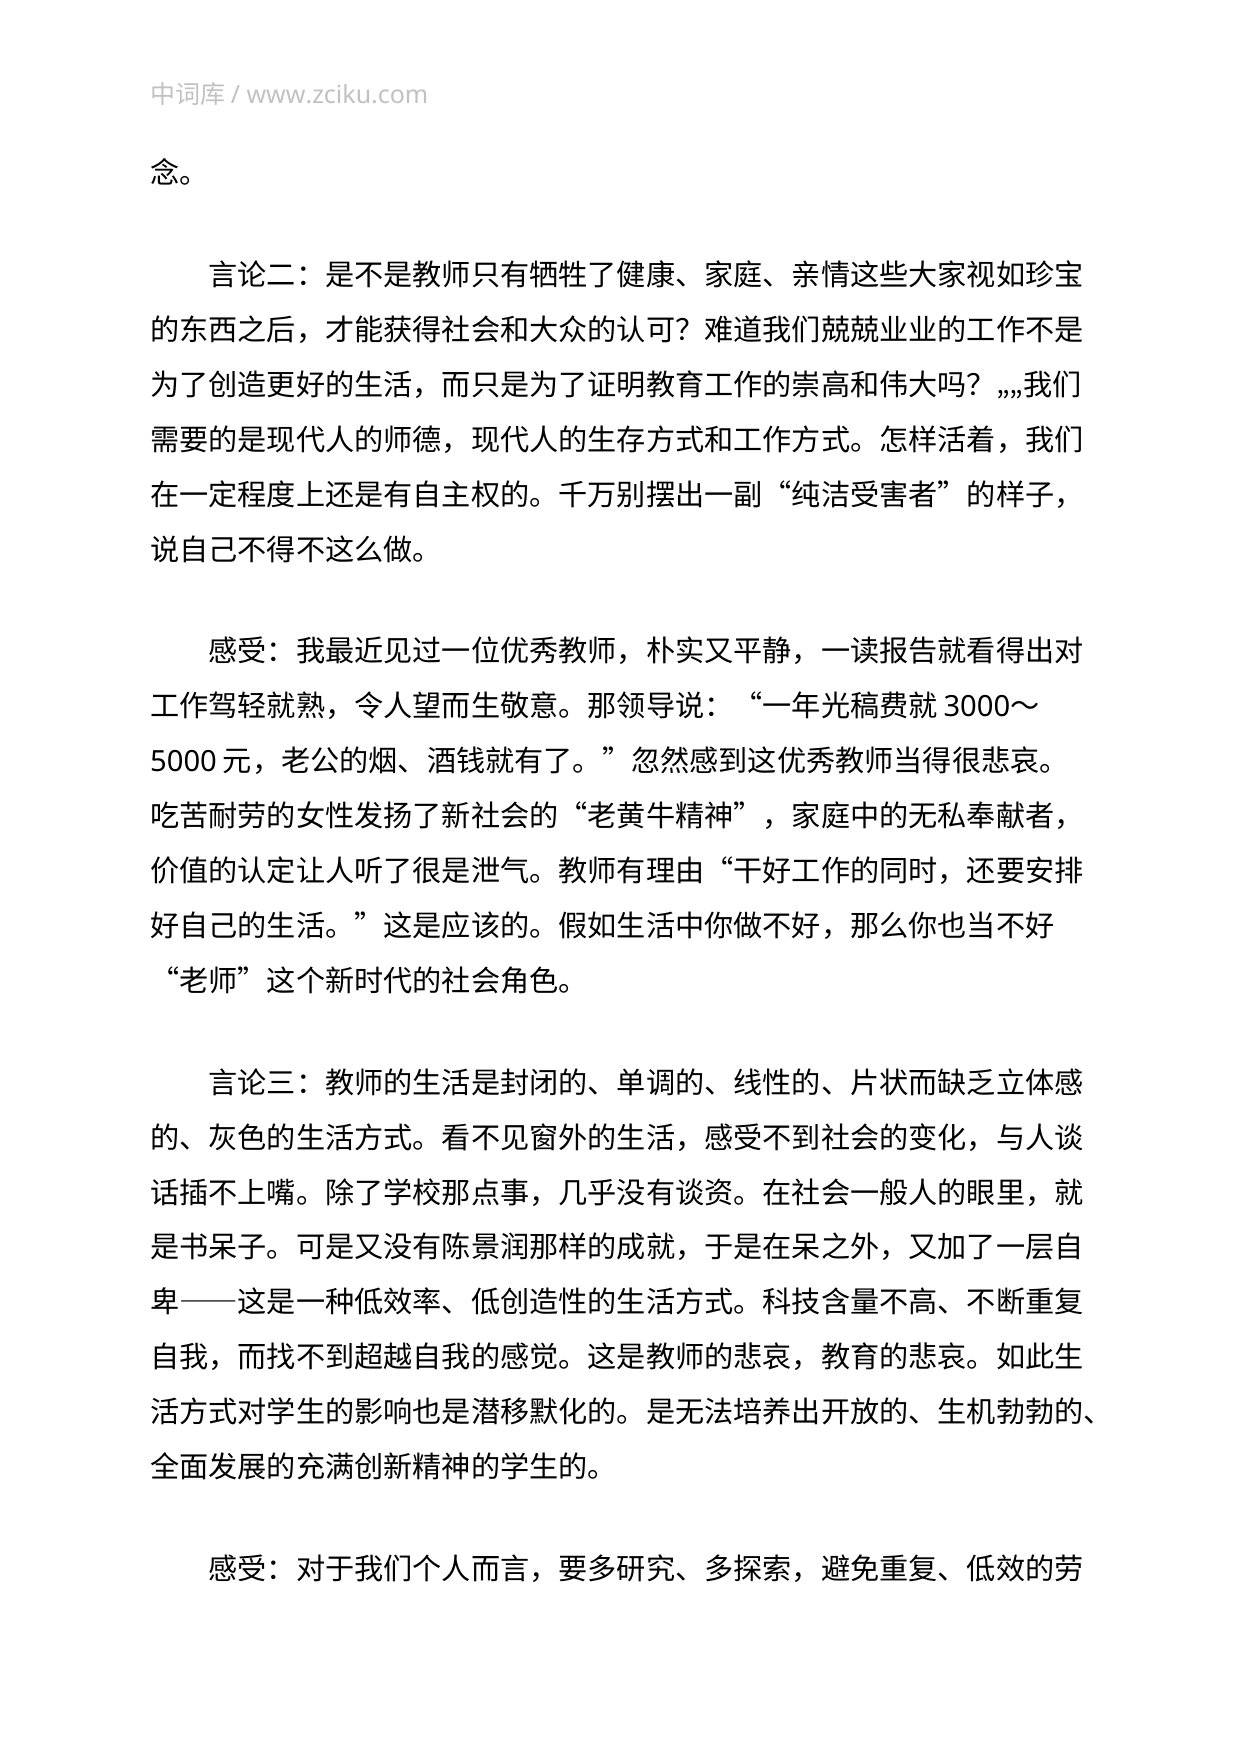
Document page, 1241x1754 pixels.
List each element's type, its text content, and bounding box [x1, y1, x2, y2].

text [150, 1545, 1090, 1588]
text 言论三：教师的生活是封闭的、单调的、线性的、片状而缺乏立体感的、灰色的生活方式。看不见窗外的生活，感受不到社会的变化，与人谈话插不上嘴。除了学校那点事，几乎没有谈资。在社会一般人的眼里，就是书呆子。可是又没有陈景润那样的成就，于是在呆之外，又加了一层自卑——这是一种低效率、低创造性的生活方式。科技含量不高、不断重复自我，而找不到超越自我的感觉。这是教师的悲哀，教育的悲哀。如此生活方式对学生的影响也是潜移默化的。是无法培养出开放的、生机勃勃的、全面发展的充满创新精神的学生的。 [150, 1059, 1090, 1486]
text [150, 150, 1090, 192]
text 感受：我最近见过一位优秀教师，朴实又平静，一读报告就看得出对工作驾轻就熟，令人望而生敬意。那领导说：“一年光稿费就3000～5000元，老公的烟、酒钱就有了。”忽然感到这优秀教师当得很悲哀。吃苦耐劳的女性发扬了新社会的“老黄牛精神”，家庭中的无私奉献者，价值的认定让人听了很是泄气。教师有理由“干好工作的同时，还要安排好自己的生活。”这是应该的。假如生活中你做不好，那么你也当不好“老师”这个新时代的社会角色。 [150, 628, 1090, 1000]
text 言论二：是不是教师只有牺牲了健康、家庭、亲情这些大家视如珍宝的东西之后，才能获得社会和大众的认可？难道我们兢兢业业的工作不是为了创造更好的生活，而只是为了证明教育工作的崇高和伟大吗？„„我们需要的是现代人的师德，现代人的生存方式和工作方式。怎样活着，我们在一定程度上还是有自主权的。千万别摆出一副“纯洁受害者”的样子，说自己不得不这么做。 [150, 252, 1090, 568]
